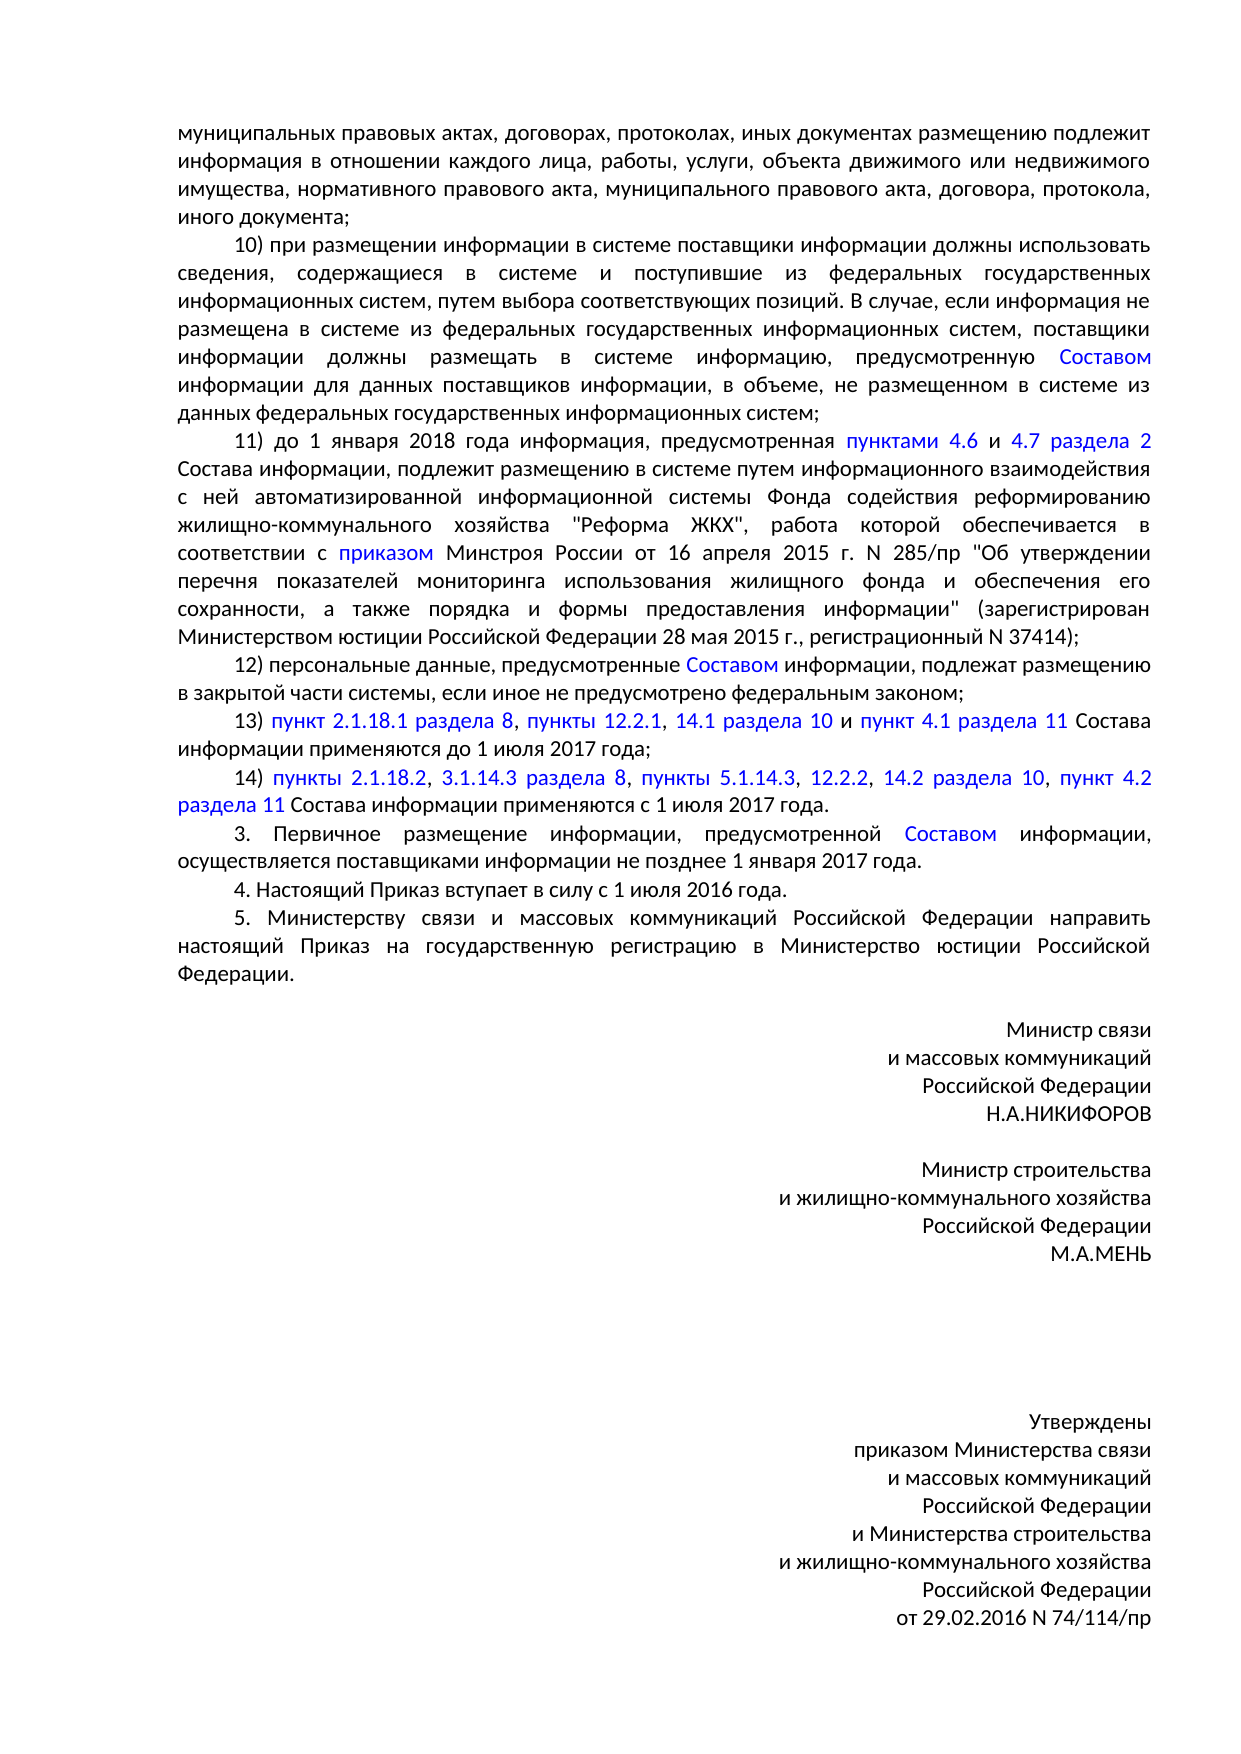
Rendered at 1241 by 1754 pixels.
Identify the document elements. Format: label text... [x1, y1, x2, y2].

text 12) персональные данные, предусмотренные Составом информации, подлежат размещению в закрытой части системы, если иное не предусмотрено федеральным законом; [177, 651, 1152, 707]
text М.А.МЕНЬ [177, 1239, 1152, 1267]
text и жилищно-коммунального хозяйства [177, 1183, 1152, 1211]
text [177, 118, 1152, 230]
text 3. Первичное размещение информации, предусмотренной Составом информации, осуществляется поставщиками информации не позднее 1 января 2017 года. [177, 819, 1152, 875]
text Министр строительства [177, 1155, 1152, 1183]
text Российской Федерации [177, 1575, 1152, 1603]
text и массовых коммуникаций [177, 1463, 1152, 1491]
text от 29.02.2016 N 74/114/пр [177, 1603, 1152, 1631]
text Российской Федерации [177, 1211, 1152, 1239]
text 11) до 1 января 2018 года информация, предусмотренная пунктами 4.6 и 4.7 раздела 2 Состава информации, подлежит размещению в системе путем информационного взаимодействия с ней автоматизированной информационной системы Фонда содействия реформированию жилищно-коммунального хозяйства "Реформа ЖКХ", работа которой обеспечивается в соответствии с приказом Минстроя России от 16 апреля 2015 г. N 285/пр "Об утверждении перечня показателей мониторинга использования жилищного фонда и обеспечения его сохранности, а также порядка и формы предоставления информации" (зарегистрирован Министерством юстиции Российской Федерации 28 мая 2015 г., регистрационный N 37414); [177, 426, 1152, 651]
text 5. Министерству связи и массовых коммуникаций Российской Федерации направить настоящий Приказ на государственную регистрацию в Министерство юстиции Российской Федерации. [177, 903, 1152, 987]
text Министр связи [177, 1015, 1152, 1043]
text 14) пункты 2.1.18.2, 3.1.14.3 раздела 8, пункты 5.1.14.3, 12.2.2, 14.2 раздела 10, пункт 4.2 раздела 11 Состава информации применяются с 1 июля 2017 года. [177, 763, 1152, 819]
text и жилищно-коммунального хозяйства [177, 1547, 1152, 1575]
text и Министерства строительства [177, 1519, 1152, 1547]
text Утверждены [177, 1407, 1152, 1435]
text приказом Министерства связи [177, 1435, 1152, 1463]
text Российской Федерации [177, 1491, 1152, 1519]
text Российской Федерации [177, 1071, 1152, 1099]
text 10) при размещении информации в системе поставщики информации должны использовать сведения, содержащиеся в системе и поступившие из федеральных государственных информационных систем, путем выбора соответствующих позиций. В случае, если информация не размещена в системе из федеральных государственных информационных систем, поставщики информации должны размещать в системе информацию, предусмотренную Составом информации для данных поставщиков информации, в объеме, не размещенном в системе из данных федеральных государственных информационных систем; [177, 230, 1152, 426]
text Н.А.НИКИФОРОВ [177, 1099, 1152, 1127]
text и массовых коммуникаций [177, 1043, 1152, 1071]
text 13) пункт 2.1.18.1 раздела 8, пункты 12.2.1, 14.1 раздела 10 и пункт 4.1 раздела 11 Состава информации применяются до 1 июля 2017 года; [177, 707, 1152, 763]
text 4. Настоящий Приказ вступает в силу с 1 июля 2016 года. [177, 875, 1152, 903]
